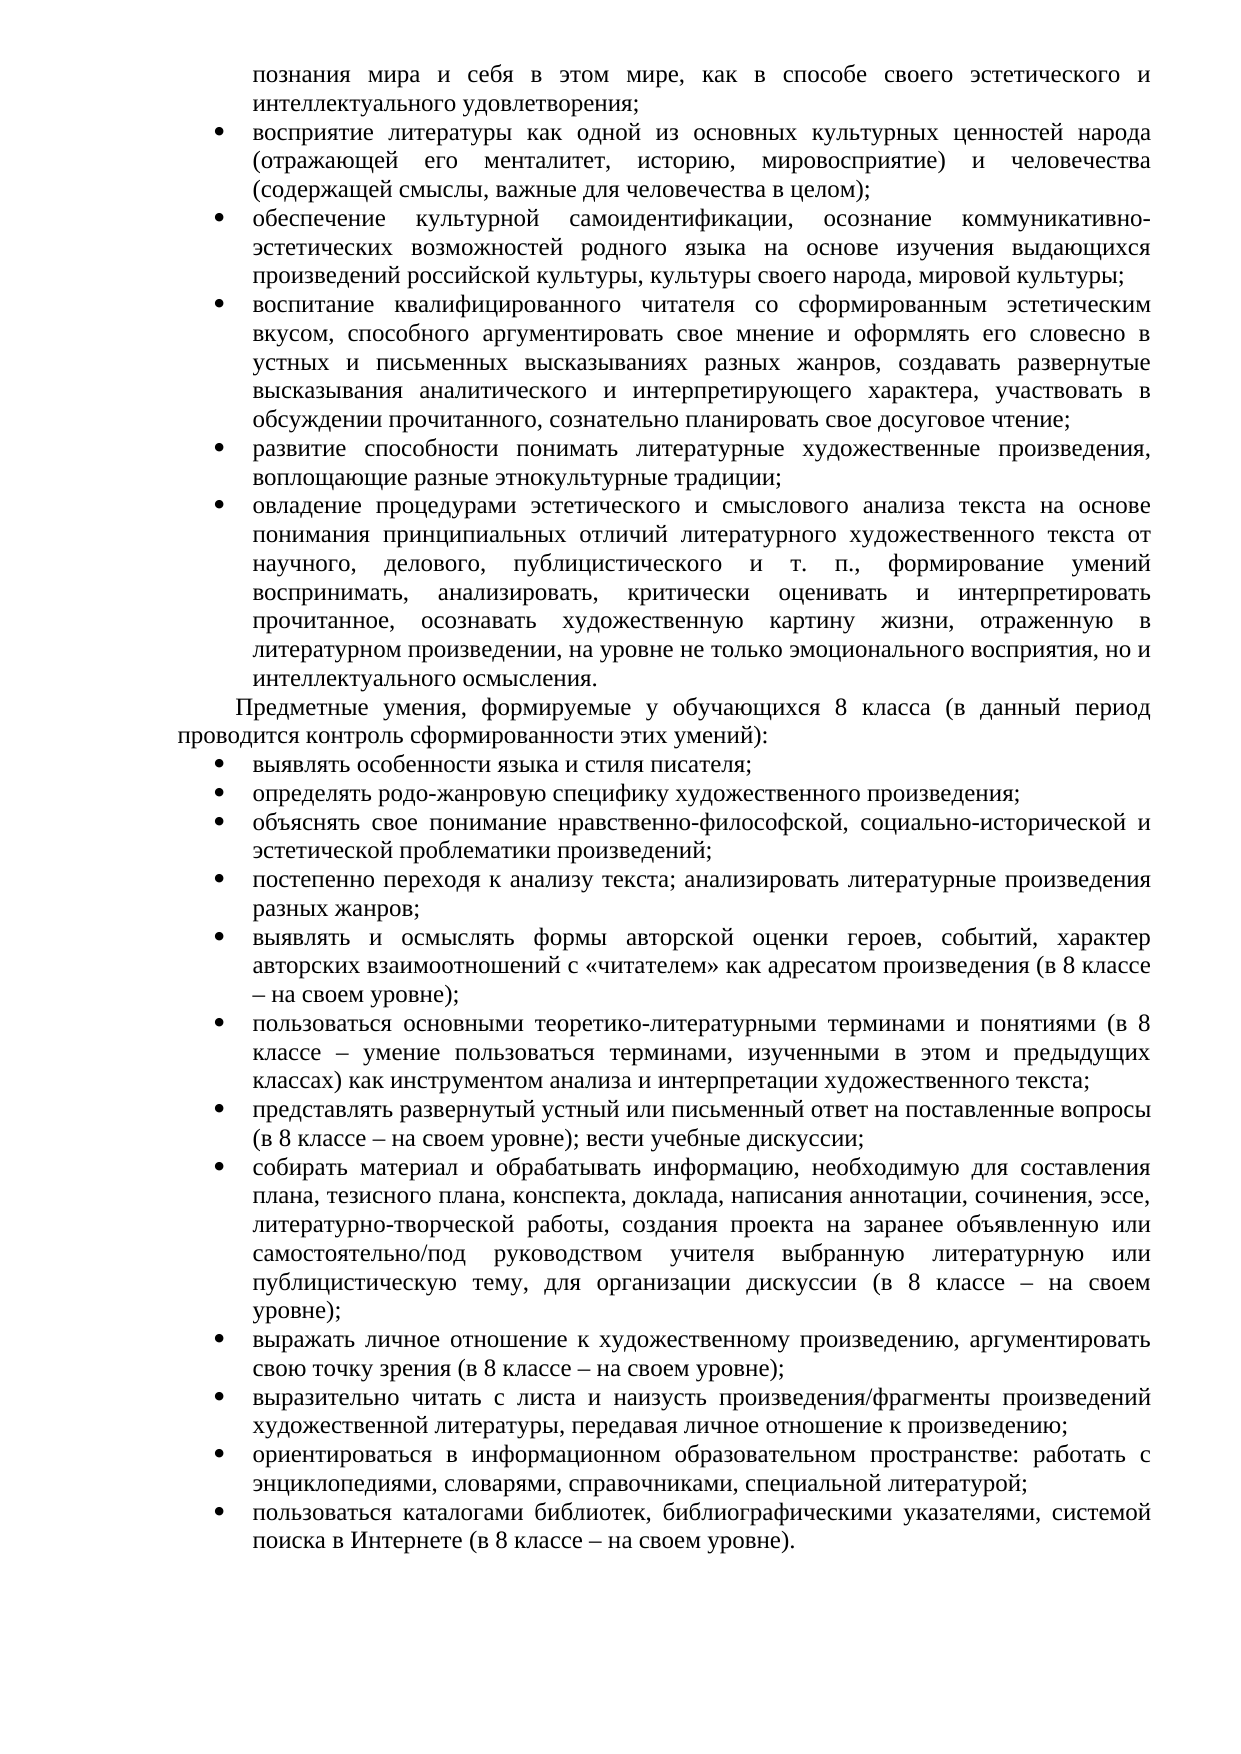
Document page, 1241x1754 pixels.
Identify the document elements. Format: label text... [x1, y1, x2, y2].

list представлять развернутый устный или письменный ответ на поставленные вопросы (в 8 классе – на своем уровне); вести учебные дискуссии; [215, 1094, 1152, 1152]
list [215, 59, 1152, 117]
list выявлять и осмыслять формы авторской оценки героев, событий, характер авторских взаимоотношений с «читателем» как адресатом произведения (в 8 классе – на своем уровне); [215, 922, 1152, 1008]
list выразительно читать с листа и наизусть произведения/фрагменты произведений художественной литературы, передавая личное отношение к произведению; [215, 1382, 1152, 1439]
list восприятие литературы как одной из основных культурных ценностей народа (отражающей его менталитет, историю, мировосприятие) и человечества (содержащей смыслы, важные для человечества в целом); [215, 117, 1152, 203]
text Предметные умения, формируемые у обучающихся 8 класса (в данный период проводится контроль сформированности этих умений): [177, 692, 1152, 749]
list развитие способности понимать литературные художественные произведения, воплощающие разные этнокультурные традиции; [215, 433, 1152, 490]
list объяснять свое понимание нравственно-философской, социально-исторической и эстетической проблематики произведений; [215, 807, 1152, 864]
list обеспечение культурной самоидентификации, осознание коммуникативно-эстетических возможностей родного языка на основе изучения выдающихся произведений российской культуры, культуры своего народа, мировой культуры; [215, 203, 1152, 289]
list воспитание квалифицированного читателя со сформированным эстетическим вкусом, способного аргументировать свое мнение и оформлять его словесно в устных и письменных высказываниях разных жанров, создавать развернутые высказывания аналитического и интерпретирующего характера, участвовать в обсуждении прочитанного, сознательно планировать свое досуговое чтение; [215, 289, 1152, 433]
list собирать материал и обрабатывать информацию, необходимую для составления плана, тезисного плана, конспекта, доклада, написания аннотации, сочинения, эссе, литературно-творческой работы, создания проекта на заранее объявленную или самостоятельно/под руководством учителя выбранную литературную или публицистическую тему, для организации дискуссии (в 8 классе – на своем уровне); [215, 1152, 1152, 1324]
list определять родо-жанровую специфику художественного произведения; [215, 778, 1152, 807]
list овладение процедурами эстетического и смыслового анализа текста на основе понимания принципиальных отличий литературного художественного текста от научного, делового, публицистического и т. п., формирование умений воспринимать, анализировать, критически оценивать и интерпретировать прочитанное, осознавать художественную картину жизни, отраженную в литературном произведении, на уровне не только эмоционального восприятия, но и интеллектуального осмысления. [215, 490, 1152, 692]
list выражать личное отношение к художественному произведению, аргументировать свою точку зрения (в 8 классе – на своем уровне); [215, 1324, 1152, 1382]
list ориентироваться в информационном образовательном пространстве: работать с энциклопедиями, словарями, справочниками, специальной литературой; [215, 1439, 1152, 1497]
list пользоваться основными теоретико-литературными терминами и понятиями (в 8 классе – умение пользоваться терминами, изученными в этом и предыдущих классах) как инструментом анализа и интерпретации художественного текста; [215, 1008, 1152, 1094]
list пользоваться каталогами библиотек, библиографическими указателями, системой поиска в Интернете (в 8 классе – на своем уровне). [215, 1497, 1152, 1554]
list выявлять особенности языка и стиля писателя; [215, 749, 1152, 778]
list постепенно переходя к анализу текста; анализировать литературные произведения разных жанров; [215, 864, 1152, 922]
